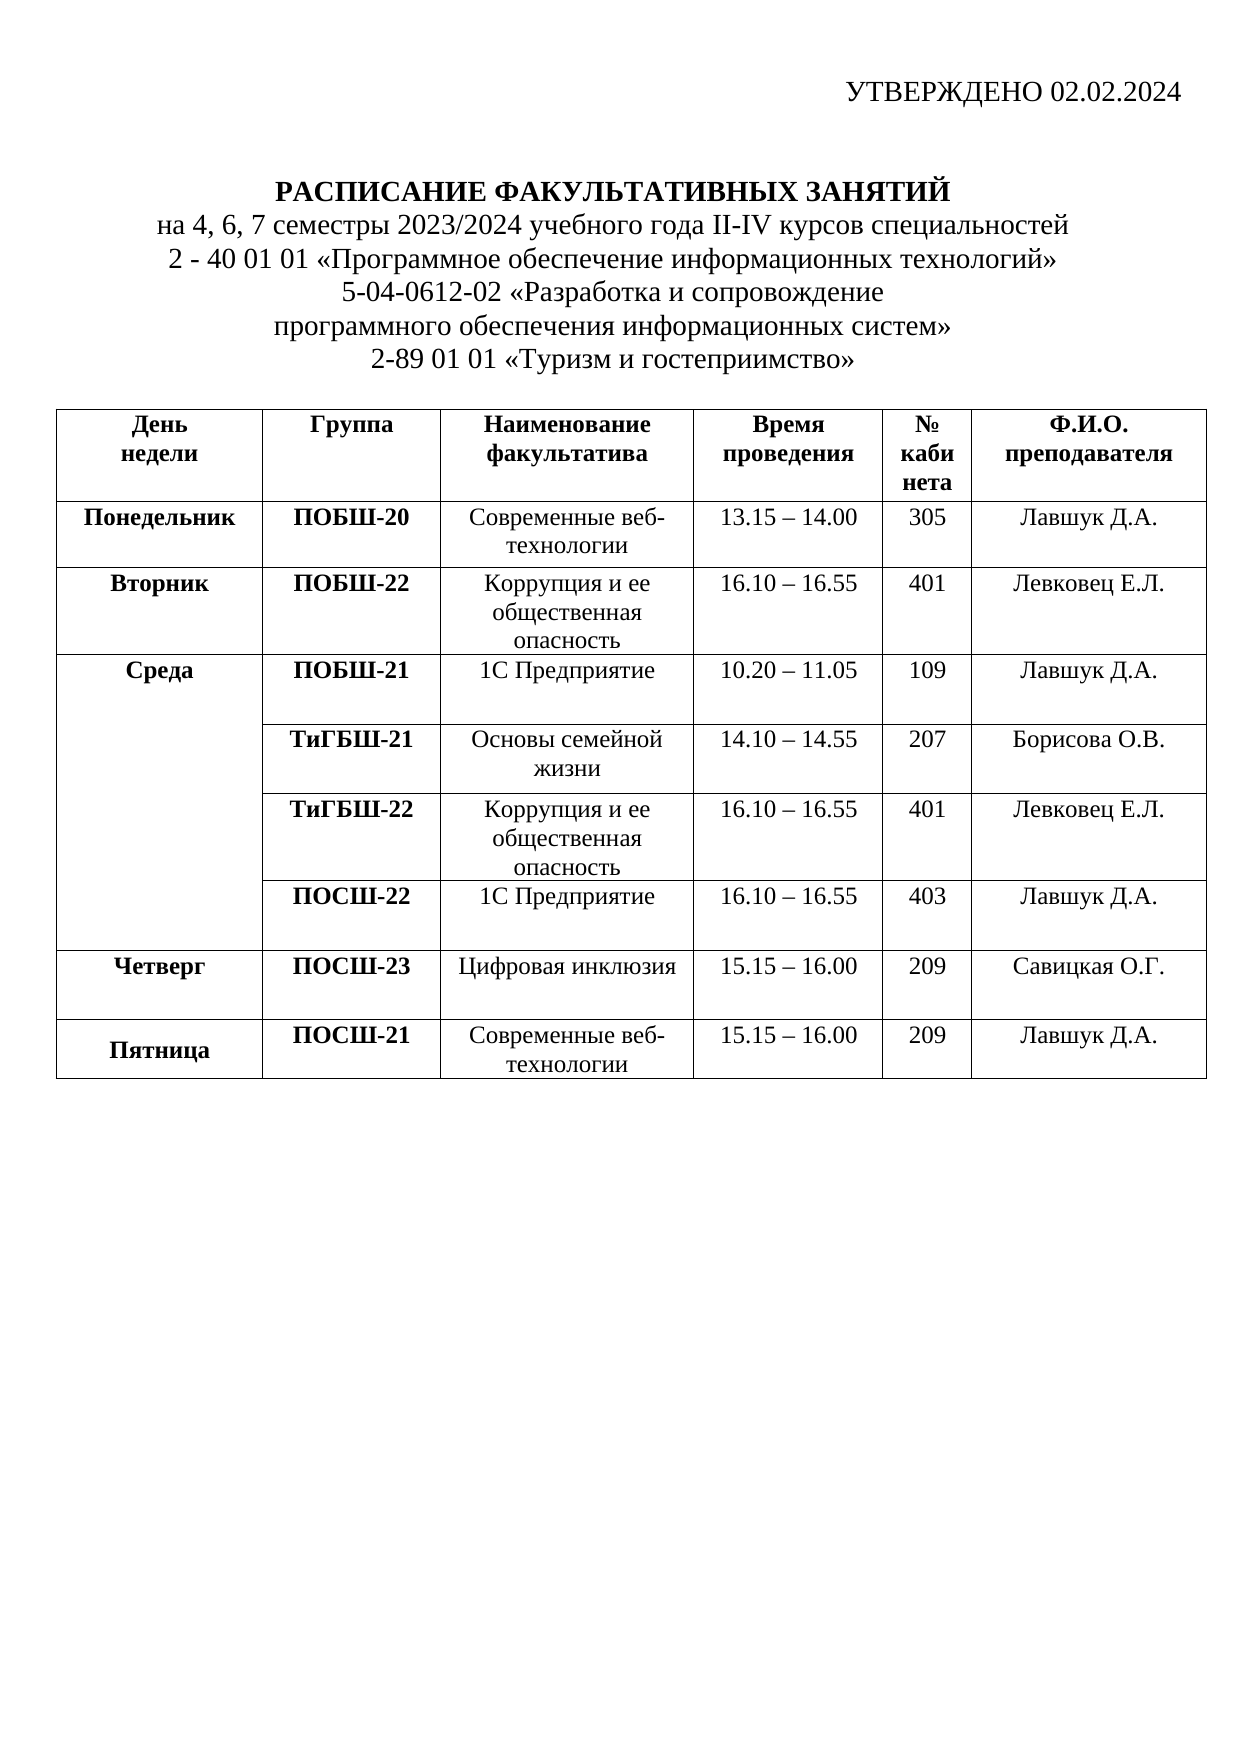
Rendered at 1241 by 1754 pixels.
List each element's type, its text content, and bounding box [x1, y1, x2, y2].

table_cell Левковец Е.Л. [972, 794, 1206, 880]
table_cell 10.20 – 11.05 [694, 655, 882, 723]
table_cell 1С Предприятие [441, 655, 693, 723]
table_header Время проведения [694, 410, 882, 501]
table_cell Современные веб-технологии [441, 502, 693, 567]
table_cell Борисова О.В. [972, 725, 1206, 793]
text на 4, 6, 7 семестры 2023/2024 учебного года II-IV курсов специальностей [44, 207, 1181, 241]
table_cell Современные веб-технологии [441, 1020, 693, 1078]
table_cell Левковец Е.Л. [972, 568, 1206, 654]
table_cell 401 [883, 794, 971, 880]
table_cell Вторник [57, 568, 262, 654]
table_cell Савицкая О.Г. [972, 951, 1206, 1019]
table_header Ф.И.О. преподавателя [972, 410, 1206, 501]
table_cell 209 [883, 951, 971, 1019]
table_cell Лавшук Д.А. [972, 1020, 1206, 1078]
table_cell ТиГБШ-21 [263, 725, 440, 793]
table_cell Лавшук Д.А. [972, 655, 1206, 723]
table_cell Пятница [57, 1020, 262, 1078]
table_header № кабинета [883, 410, 971, 501]
table_header День недели [57, 410, 262, 501]
table_header Группа [263, 410, 440, 501]
table_cell ПОБШ-22 [263, 568, 440, 654]
text 5-04-0612-02 «Разработка и сопровождение [44, 274, 1181, 308]
table_cell 401 [883, 568, 971, 654]
table_cell ПОСШ-21 [263, 1020, 440, 1078]
text РАСПИСАНИЕ ФАКУЛЬТАТИВНЫХ ЗАНЯТИЙ [44, 174, 1181, 207]
table_cell 14.10 – 14.55 [694, 725, 882, 793]
table_cell 15.15 – 16.00 [694, 951, 882, 1019]
table_cell 16.10 – 16.55 [694, 794, 882, 880]
table_cell 1С Предприятие [441, 881, 693, 950]
table_cell 109 [883, 655, 971, 723]
table_cell Цифровая инклюзия [441, 951, 693, 1019]
table_cell Коррупция и ее общественная опасность [441, 794, 693, 880]
table_cell ПОСШ-23 [263, 951, 440, 1019]
table_cell 403 [883, 881, 971, 950]
table_cell Понедельник [57, 502, 262, 567]
text 2-89 01 01 «Туризм и гостеприимство» [44, 341, 1181, 375]
table_cell 16.10 – 16.55 [694, 881, 882, 950]
table_cell ПОБШ-21 [263, 655, 440, 723]
table_cell Среда [57, 655, 262, 950]
table_cell ПОСШ-22 [263, 881, 440, 950]
text 2 - 40 01 01 «Программное обеспечение информационных технологий» [44, 241, 1181, 274]
table_cell 16.10 – 16.55 [694, 568, 882, 654]
table_cell Лавшук Д.А. [972, 881, 1206, 950]
table_header Наименование факультатива [441, 410, 693, 501]
table_cell 207 [883, 725, 971, 793]
table_cell Лавшук Д.А. [972, 502, 1206, 567]
table_cell ТиГБШ-22 [263, 794, 440, 880]
table_cell Основы семейной жизни [441, 725, 693, 793]
table_cell 209 [883, 1020, 971, 1078]
table_cell 13.15 – 14.00 [694, 502, 882, 567]
table_cell 15.15 – 16.00 [694, 1020, 882, 1078]
table_cell ПОБШ-20 [263, 502, 440, 567]
table_cell Четверг [57, 951, 262, 1019]
table_cell 305 [883, 502, 971, 567]
text программного обеспечения информационных систем» [44, 308, 1181, 341]
table_cell Коррупция и ее общественная опасность [441, 568, 693, 654]
